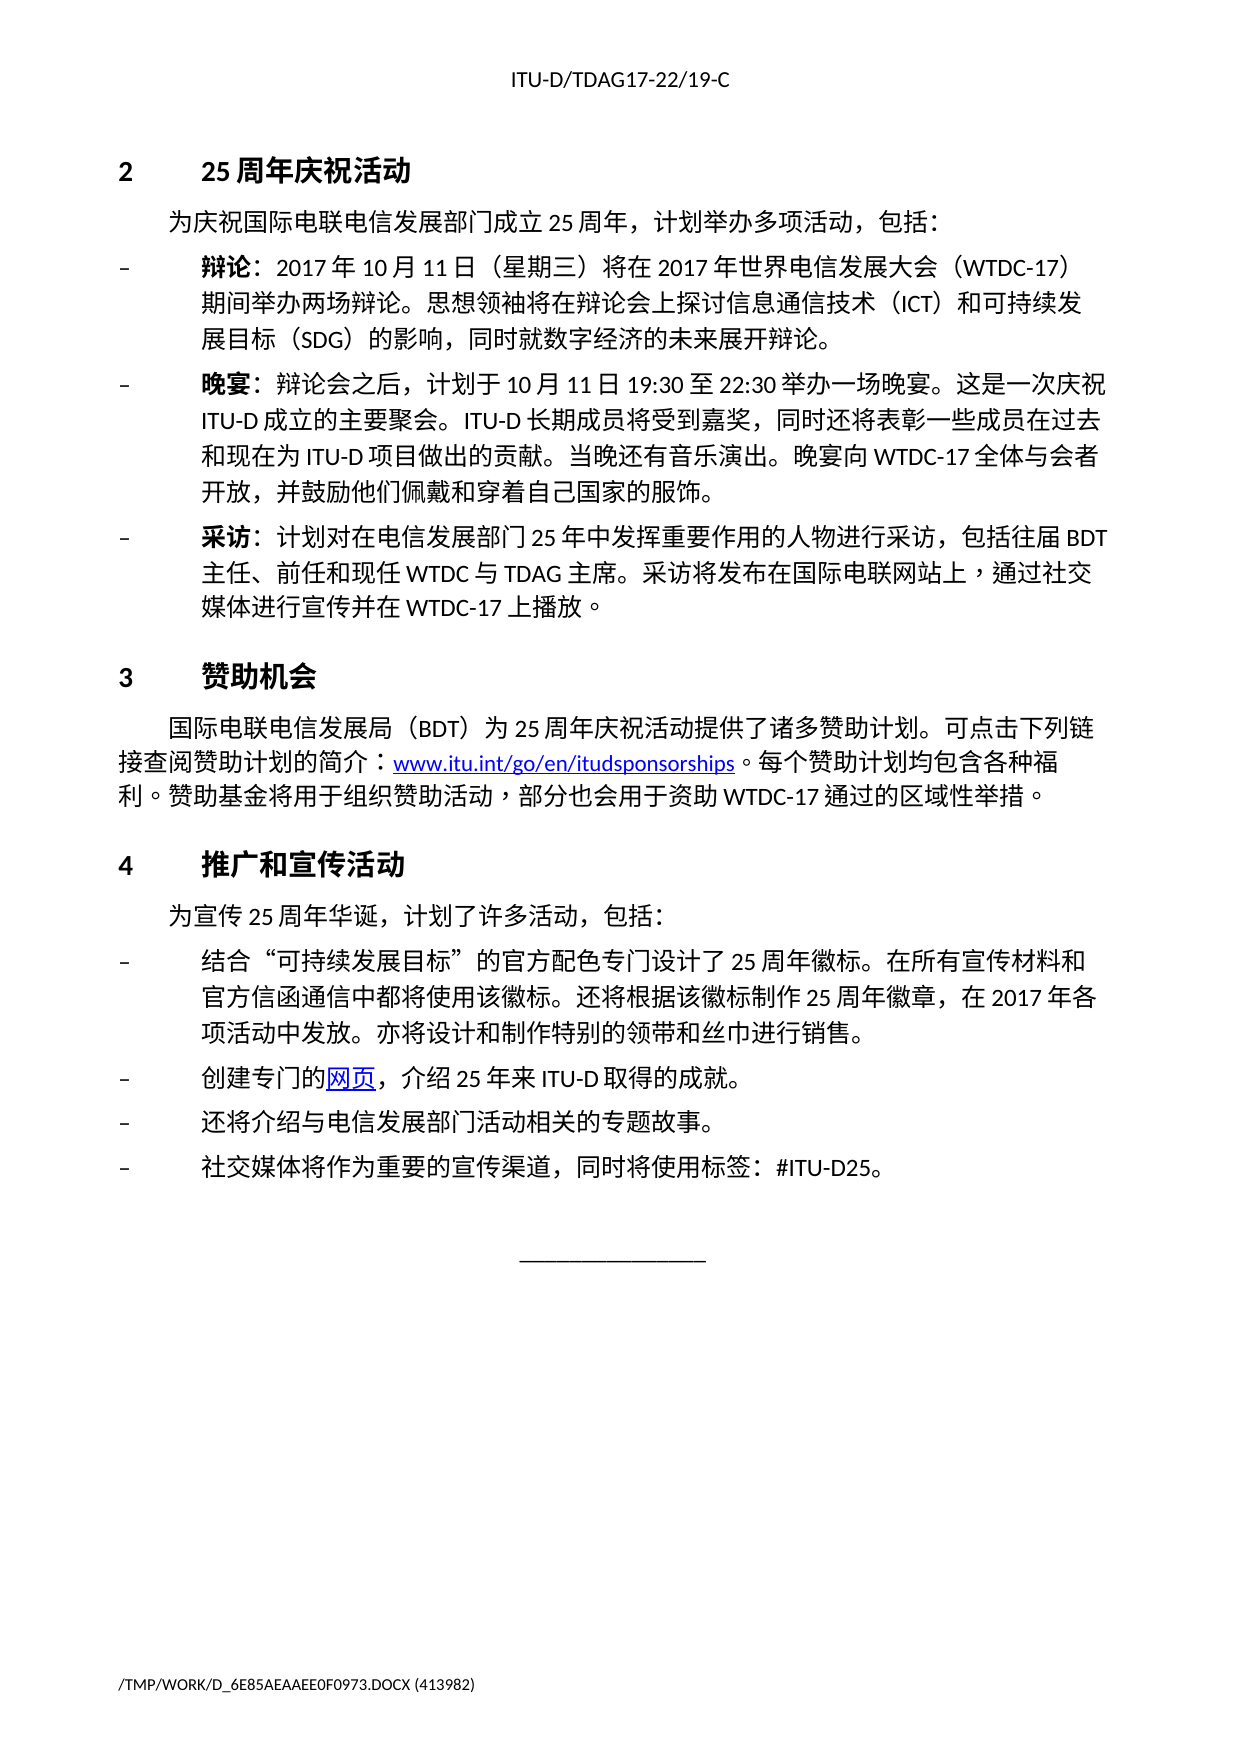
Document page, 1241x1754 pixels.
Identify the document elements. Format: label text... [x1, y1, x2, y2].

text 为宣传25周年华诞，计划了许多活动，包括： [118, 896, 1107, 933]
text – 晚宴：辩论会之后，计划于10月11日19:30至22:30举办一场晚宴。这是一次庆祝ITU-D成立的主要聚会。ITU-D长期成员将受到嘉奖，同时还将表彰一些成员在过去和现在为ITU-D项目做出的贡献。当晚还有音乐演出。晚宴向WTDC-17全体与会者开放，并鼓励他们佩戴和穿着自己国家的服饰。 [118, 364, 1107, 509]
text – 辩论：2017年10月11日（星期三）将在2017年世界电信发展大会（WTDC-17）期间举办两场辩论。思想领袖将在辩论会上探讨信息通信技术（ICT）和可持续发展目标（SDG）的影响，同时就数字经济的未来展开辩论。 [118, 247, 1107, 356]
text – 采访：计划对在电信发展部门25年中发挥重要作用的人物进行采访，包括往届BDT主任、前任和现任WTDC与TDAG主席。采访将发布在国际电联网站上，通过社交媒体进行宣传并在WTDC-17上播放。 [118, 517, 1107, 624]
subtitle 4 推广和宣传活动 [118, 842, 1107, 884]
text – 结合“可持续发展目标”的官方配色专门设计了25周年徽标。在所有宣传材料和官方信函通信中都将使用该徽标。还将根据该徽标制作25周年徽章，在2017年各项活动中发放。亦将设计和制作特别的领带和丝巾进行销售。 [118, 941, 1107, 1050]
text – 还将介绍与电信发展部门活动相关的专题故事。 [118, 1103, 1107, 1139]
text – 社交媒体将作为重要的宣传渠道，同时将使用标签：#ITU-D25。 [118, 1147, 1107, 1183]
subtitle 3 赞助机会 [118, 653, 1107, 696]
text _______________ [118, 1235, 1107, 1265]
text – 创建专门的网页，介绍25年来ITU-D取得的成就。 [118, 1058, 1107, 1094]
text 为庆祝国际电联电信发展部门成立25周年，计划举办多项活动，包括： [118, 202, 1107, 239]
text 国际电联电信发展局（BDT）为25周年庆祝活动提供了诸多赞助计划。可点击下列链接查阅赞助计划的简介：www.itu.int/go/en/itudsponsorships。每个赞助计划均包含各种福利。赞助基金将用于组织赞助活动，部分也会用于资助WTDC-17通过的区域性举措。 [118, 708, 1107, 812]
subtitle 2 25周年庆祝活动 [118, 148, 1107, 190]
